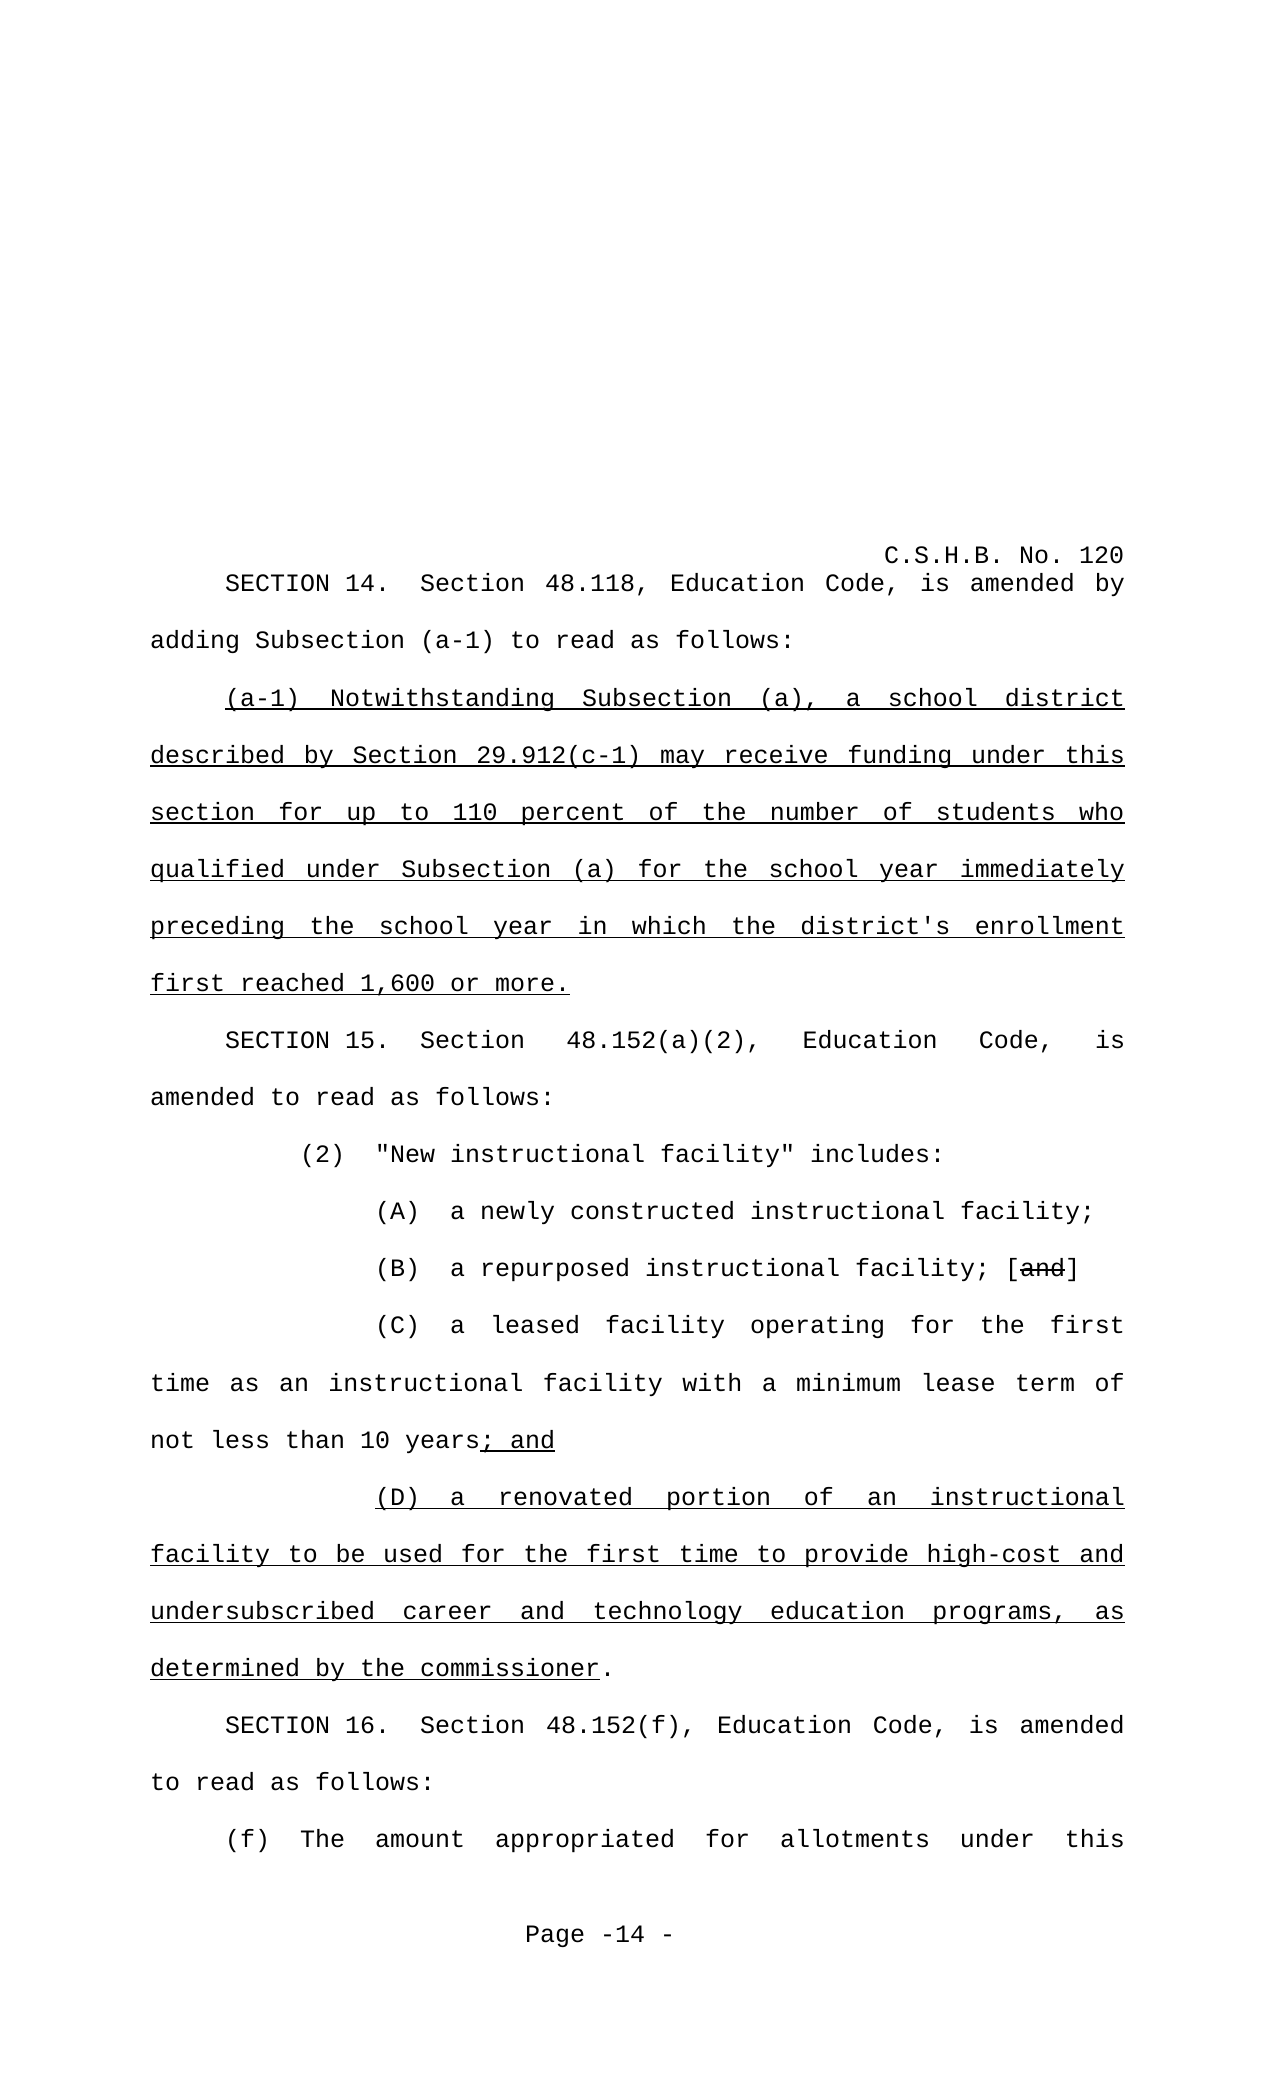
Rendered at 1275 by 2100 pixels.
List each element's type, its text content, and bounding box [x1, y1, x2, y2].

text (a-1) Notwithstanding Subsection (a), a school district described by Section 29.912(c-1) may receive funding under this section for up to 110 percent of the number of students who qualified under Subsection (a) for the school year immediately preceding the school year in which the district's enrollment first reached 1,600 or more. [150, 938, 1125, 999]
text (B) a repurposed instructional facility; [and] [150, 1256, 1125, 1284]
text (a-1) Notwithstanding Subsection (a), a school district described by Section 29.912(c-1) may receive funding under this section for up to 110 percent of the number of students who qualified under Subsection (a) for the school year immediately preceding the school year in which the district's enrollment first reached 1,600 or more. [150, 767, 1125, 822]
text SECTION 14. Section 48.118, Education Code, is amended by adding Subsection (a-1) to read as follows: [150, 571, 1125, 656]
text (2) "New instructional facility" includes: [150, 1142, 1125, 1170]
text (D) a renovated portion of an instructional facility to be used for the first time to provide high-cost and undersubscribed career and technology education programs, as determined by the commissioner. [150, 1623, 1125, 1684]
text (C) a leased facility operating for the first time as an instructional facility with a minimum lease term of not less than 10 years; and [150, 1313, 1125, 1456]
text (a-1) Notwithstanding Subsection (a), a school district described by Section 29.912(c-1) may receive funding under this section for up to 110 percent of the number of students who qualified under Subsection (a) for the school year immediately preceding the school year in which the district's enrollment first reached 1,600 or more. [150, 881, 1125, 937]
text (A) a newly constructed instructional facility; [150, 1199, 1125, 1227]
text SECTION 15. Section 48.152(a)(2), Education Code, is amended to read as follows: [150, 1027, 1125, 1113]
text (a-1) Notwithstanding Subsection (a), a school district described by Section 29.912(c-1) may receive funding under this section for up to 110 percent of the number of students who qualified under Subsection (a) for the school year immediately preceding the school year in which the district's enrollment first reached 1,600 or more. [150, 685, 1125, 765]
text (D) a renovated portion of an instructional facility to be used for the first time to provide high-cost and undersubscribed career and technology education programs, as determined by the commissioner. [150, 1484, 1125, 1565]
text (D) a renovated portion of an instructional facility to be used for the first time to provide high-cost and undersubscribed career and technology education programs, as determined by the commissioner. [150, 1566, 1125, 1622]
text SECTION 16. Section 48.152(f), Education Code, is amended to read as follows: [150, 1712, 1125, 1798]
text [150, 1827, 1125, 1855]
text (a-1) Notwithstanding Subsection (a), a school district described by Section 29.912(c-1) may receive funding under this section for up to 110 percent of the number of students who qualified under Subsection (a) for the school year immediately preceding the school year in which the district's enrollment first reached 1,600 or more. [150, 824, 1125, 880]
